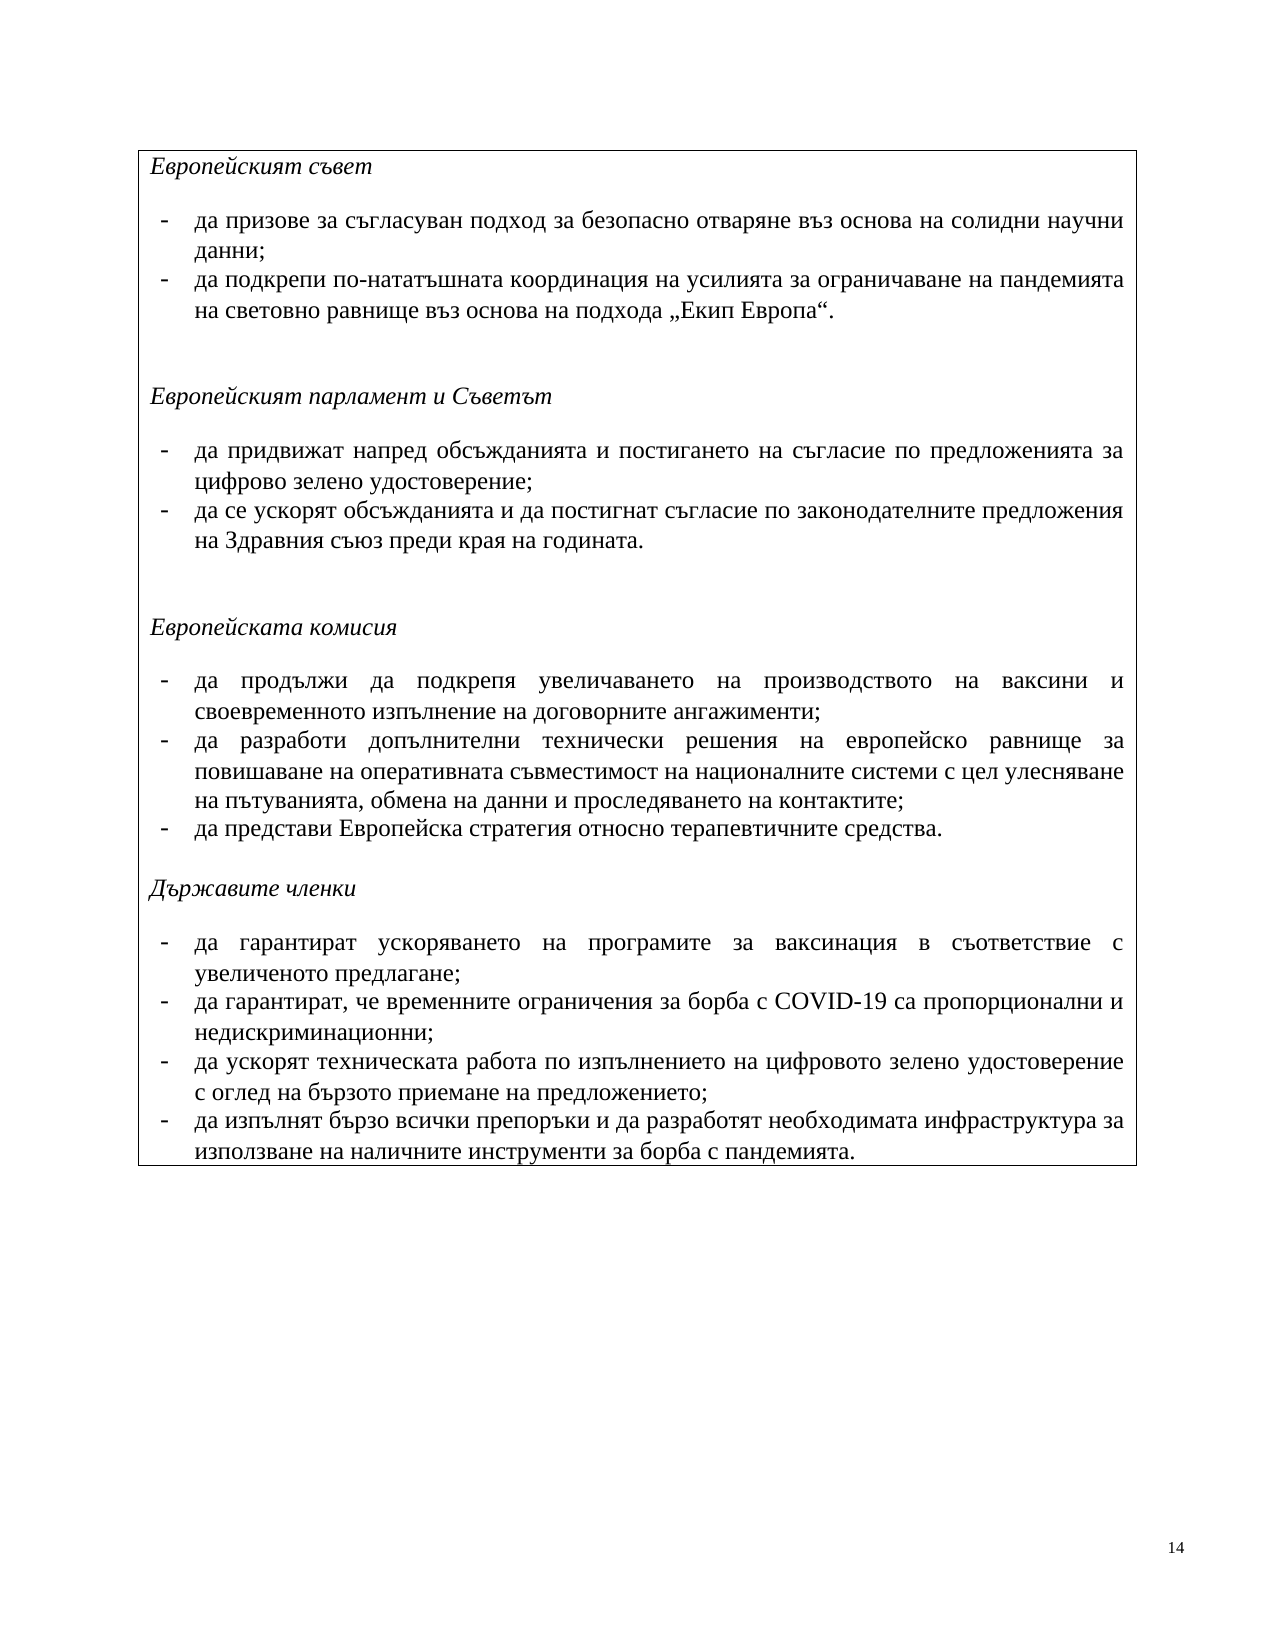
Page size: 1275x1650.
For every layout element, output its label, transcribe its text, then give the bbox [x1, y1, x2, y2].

table_header Европейският съвет да призове за съгласуван подход за безопасно отваряне въз основа на солидни научни данни; да подкрепи по-нататъшната координация на усилията за ограничаване на пандемията на световно равнище въз основа на подхода „Екип Европа“. Европейският парламент и Съветът да придвижат напред обсъжданията и постигането на съгласие по предложенията за цифрово зелено удостоверение; да се ускорят обсъжданията и да постигнат съгласие по законодателните предложения на Здравния съюз преди края на годината. Европейската комисия да продължи да подкрепя увеличаването на производството на ваксини и своевременното изпълнение на договорните ангажименти; да разработи допълнителни технически решения на европейско равнище за повишаване на оперативната съвместимост на националните системи с цел улесняване на пътуванията, обмена на данни и проследяването на контактите; да представи Европейска стратегия относно терапевтичните средства. Държавите членки да гарантират ускоряването на програмите за ваксинация в съответствие с увеличеното предлагане; да гарантират, че временните ограничения за борба с COVID-19 са пропорционални и недискриминационни; да ускорят техническата работа по изпълнението на цифровото зелено удостоверение с оглед на бързото приемане на предложението; да изпълнят бързо всички препоръки и да разработят необходимата инфраструктура за използване на наличните инструменти за борба с пандемията. [139, 151, 1136, 1165]
